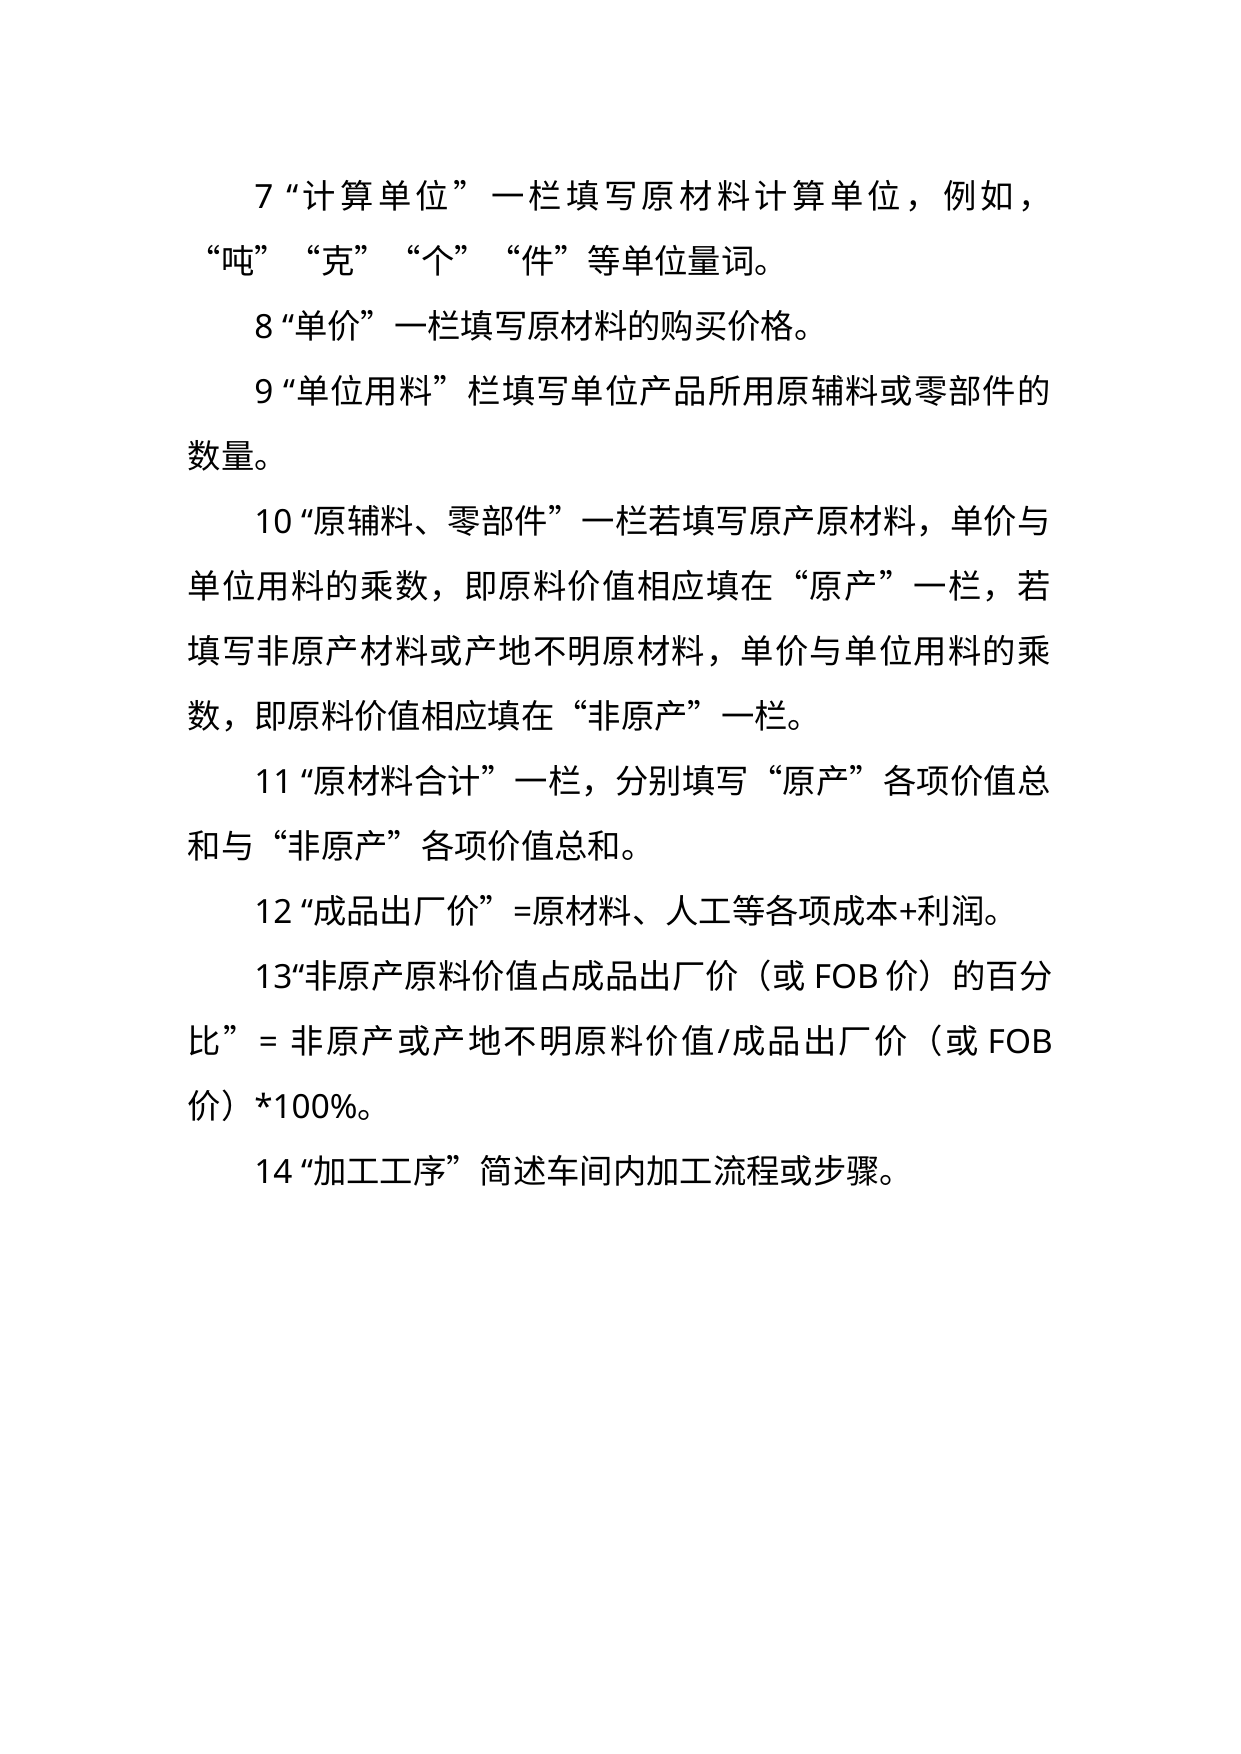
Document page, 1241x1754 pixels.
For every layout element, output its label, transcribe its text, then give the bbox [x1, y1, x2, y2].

text 13“非原产原料价值占成品出厂价（或FOB价）的百分比”= 非原产或产地不明原料价值/成品出厂价（或FOB价）*100%。 [187, 942, 1053, 1137]
text 9 “单位用料”栏填写单位产品所用原辅料或零部件的数量。 [187, 357, 1053, 487]
text 8 “单价”一栏填写原材料的购买价格。 [187, 292, 1053, 357]
text 12 “成品出厂价”=原材料、人工等各项成本+利润。 [187, 877, 1053, 942]
text 10 “原辅料、零部件”一栏若填写原产原材料，单价与单位用料的乘数，即原料价值相应填在“原产”一栏，若填写非原产材料或产地不明原材料，单价与单位用料的乘数，即原料价值相应填在“非原产”一栏。 [187, 487, 1053, 747]
text 7 “计算单位”一栏填写原材料计算单位，例如，“吨”“克”“个”“件”等单位量词。 [187, 162, 1053, 292]
text 14 “加工工序”简述车间内加工流程或步骤。 [187, 1137, 1053, 1202]
text 11 “原材料合计”一栏，分别填写“原产”各项价值总和与“非原产”各项价值总和。 [187, 747, 1053, 877]
